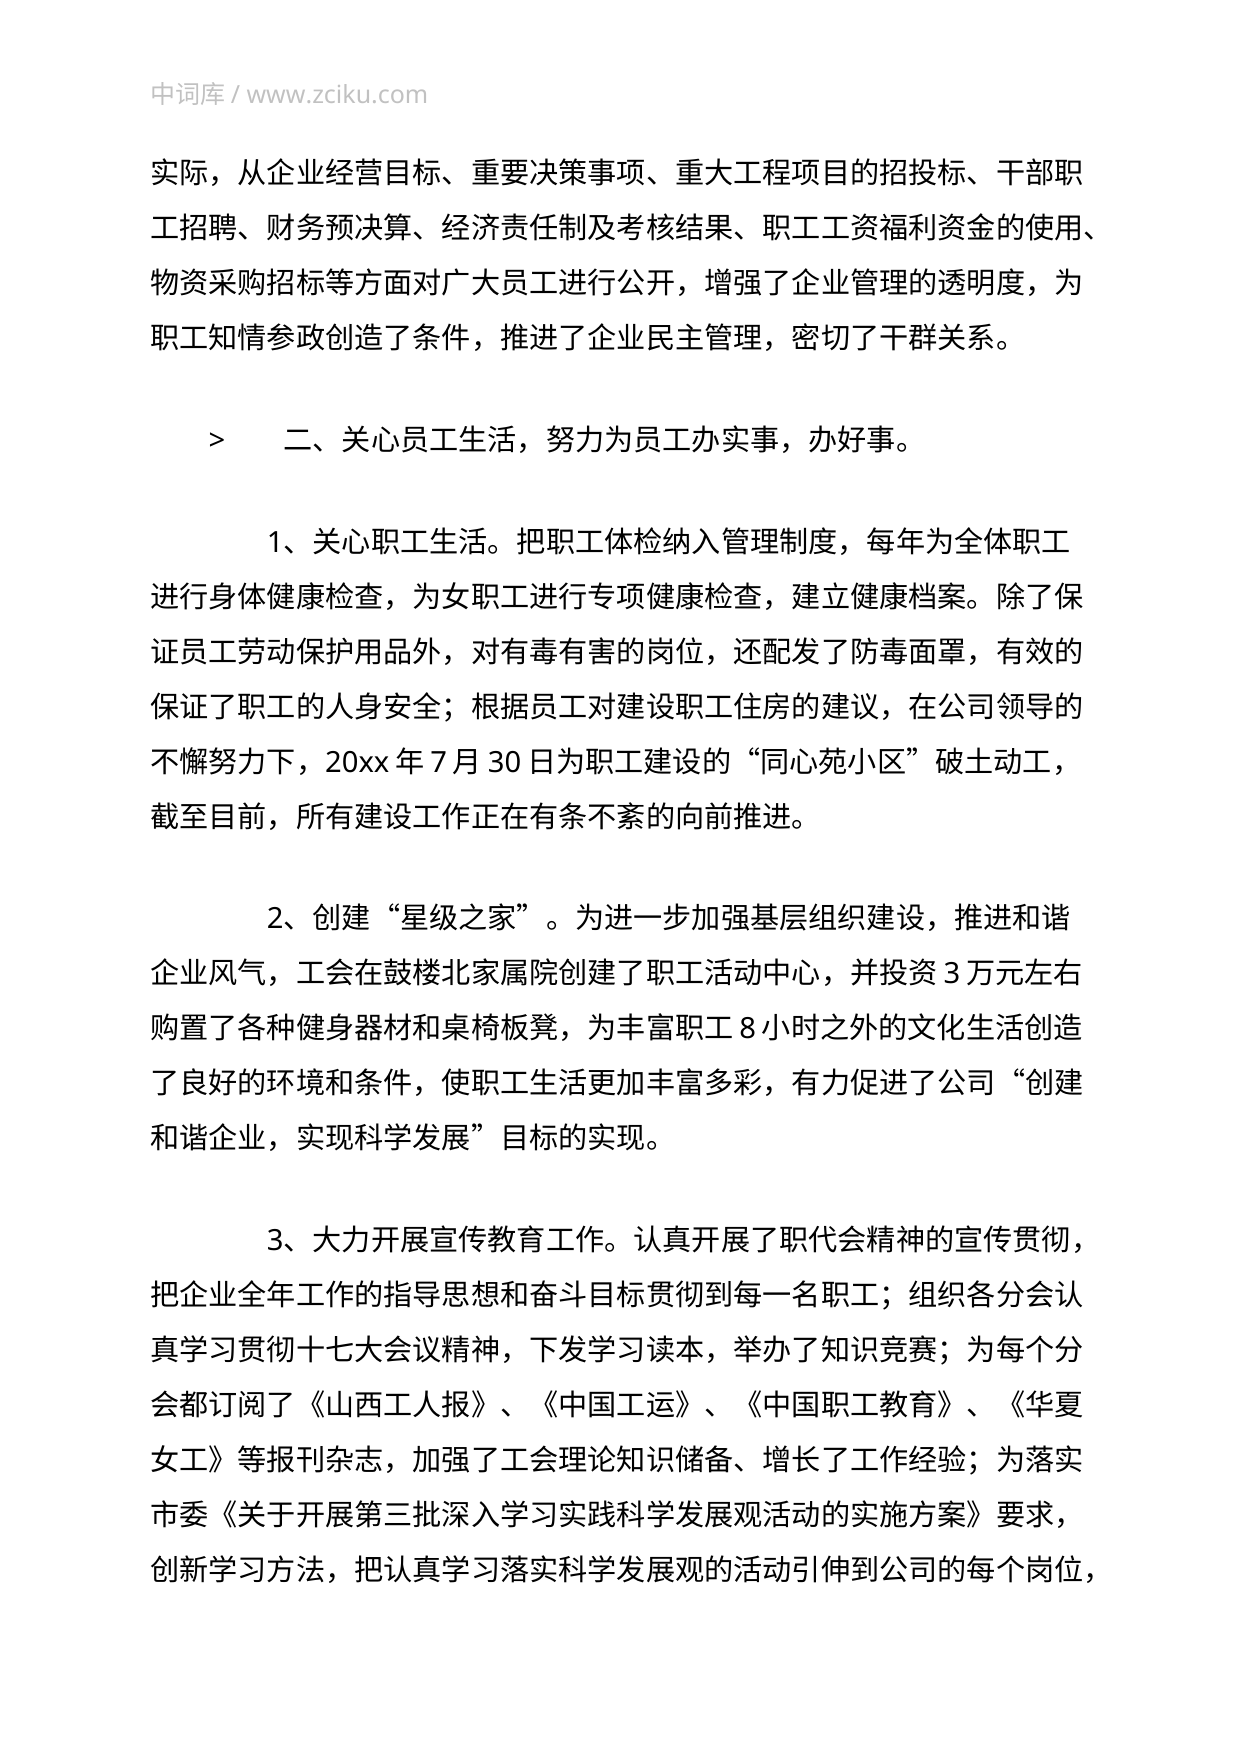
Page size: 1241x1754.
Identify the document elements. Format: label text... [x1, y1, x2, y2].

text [150, 1217, 1090, 1588]
text 2、创建“星级之家”。为进一步加强基层组织建设，推进和谐企业风气，工会在鼓楼北家属院创建了职工活动中心，并投资3万元左右购置了各种健身器材和桌椅板凳，为丰富职工8小时之外的文化生活创造了良好的环境和条件，使职工生活更加丰富多彩，有力促进了公司“创建和谐企业，实现科学发展”目标的实现。 [150, 895, 1090, 1157]
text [150, 150, 1090, 357]
text > 二、关心员工生活，努力为员工办实事，办好事。 [150, 416, 1090, 459]
text 1、关心职工生活。把职工体检纳入管理制度，每年为全体职工进行身体健康检查，为女职工进行专项健康检查，建立健康档案。除了保证员工劳动保护用品外，对有毒有害的岗位，还配发了防毒面罩，有效的保证了职工的人身安全；根据员工对建设职工住房的建议，在公司领导的不懈努力下，20xx年7月30日为职工建设的“同心苑小区”破土动工，截至目前，所有建设工作正在有条不紊的向前推进。 [150, 518, 1090, 835]
